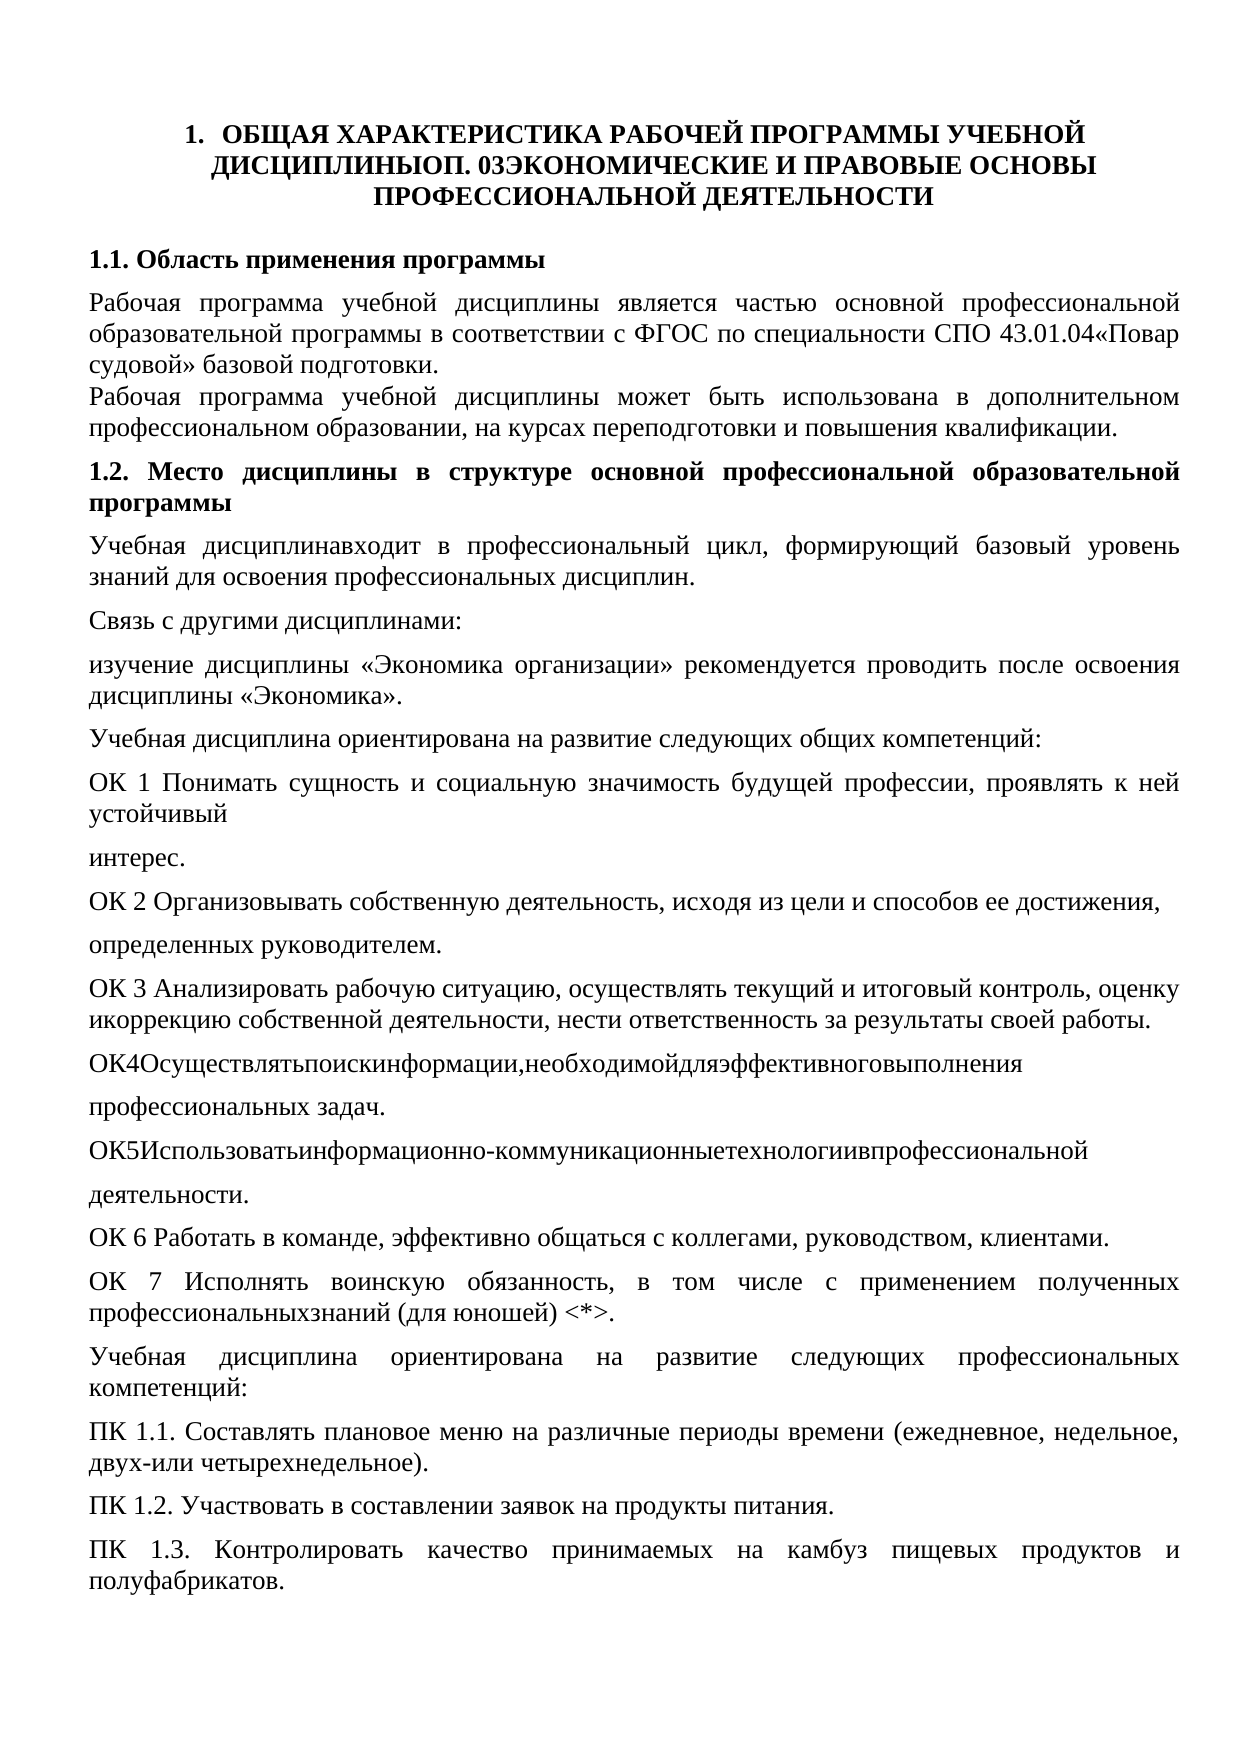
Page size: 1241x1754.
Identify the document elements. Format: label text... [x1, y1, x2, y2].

text Связь с другими дисциплинами: [88, 604, 1181, 635]
text Учебная дисциплина ориентирована на развитие следующих общих компетенций: [88, 723, 1181, 754]
text Рабочая программа учебной дисциплины является частью основной профессиональной образовательной программы в соответствии с ФГОС по специальности СПО 43.01.04«Повар судовой» базовой подготовки. [88, 286, 1181, 380]
text ОК 3 Анализировать рабочую ситуацию, осуществлять текущий и итоговый контроль, оценку икоррекцию собственной деятельности, нести ответственность за результаты своей работы. [88, 972, 1181, 1034]
text деятельности. [88, 1178, 1181, 1209]
text ОК 2 Организовывать собственную деятельность, исходя из цели и способов ее достижения, [88, 885, 1181, 916]
text ПК 1.3. Контролировать качество принимаемых на камбуз пищевых продуктов и полуфабрикатов. [88, 1533, 1181, 1595]
text определенных руководителем. [88, 928, 1181, 959]
text ОК4Осуществлятьпоискинформации,необходимойдляэффективноговыполнения [88, 1047, 1181, 1078]
text изучение дисциплины «Экономика организации» рекомендуется проводить после освоения дисциплины «Экономика». [88, 648, 1181, 710]
text интерес. [88, 841, 1181, 872]
text ПК 1.2. Участвовать в составлении заявок на продукты питания. [88, 1489, 1181, 1521]
text Учебная дисциплина ориентирована на развитие следующих профессиональных компетенций: [88, 1340, 1181, 1402]
text ОК 6 Работать в команде, эффективно общаться с коллегами, руководством, клиентами. [88, 1221, 1181, 1252]
text профессиональных задач. [88, 1090, 1181, 1122]
text ПК 1.1. Составлять плановое меню на различные периоды времени (ежедневное, недельное, двух-или четырехнедельное). [88, 1414, 1181, 1477]
text ОК 7 Исполнять воинскую обязанность, в том числе с применением полученных профессиональныхзнаний (для юношей) <*>. [88, 1265, 1181, 1327]
text Учебная дисциплинавходит в профессиональный цикл, формирующий базовый уровень знаний для освоения профессиональных дисциплин. [88, 529, 1181, 592]
text 1.1. Область применения программы [88, 243, 1181, 274]
text 1.2. Место дисциплины в структуре основной профессиональной образовательной программы [88, 454, 1181, 517]
text ОК5Использоватьинформационно-коммуникационныетехнологиивпрофессиональной [88, 1134, 1181, 1165]
list ОБЩАЯ ХАРАКТЕРИСТИКА РАБОЧЕЙ ПРОГРАММЫ УЧЕБНОЙ ДИСЦИПЛИНЫОП. 03ЭКОНОМИЧЕСКИЕ И ПРАВОВЫЕ ОСНОВЫ ПРОФЕССИОНАЛЬНОЙ ДЕЯТЕЛЬНОСТИ [88, 118, 1181, 212]
text Рабочая программа учебной дисциплины может быть использована в дополнительном профессиональном образовании, на курсах переподготовки и повышения квалификации. [88, 380, 1181, 442]
text ОК 1 Понимать сущность и социальную значимость будущей профессии, проявлять к ней устойчивый [88, 766, 1181, 828]
